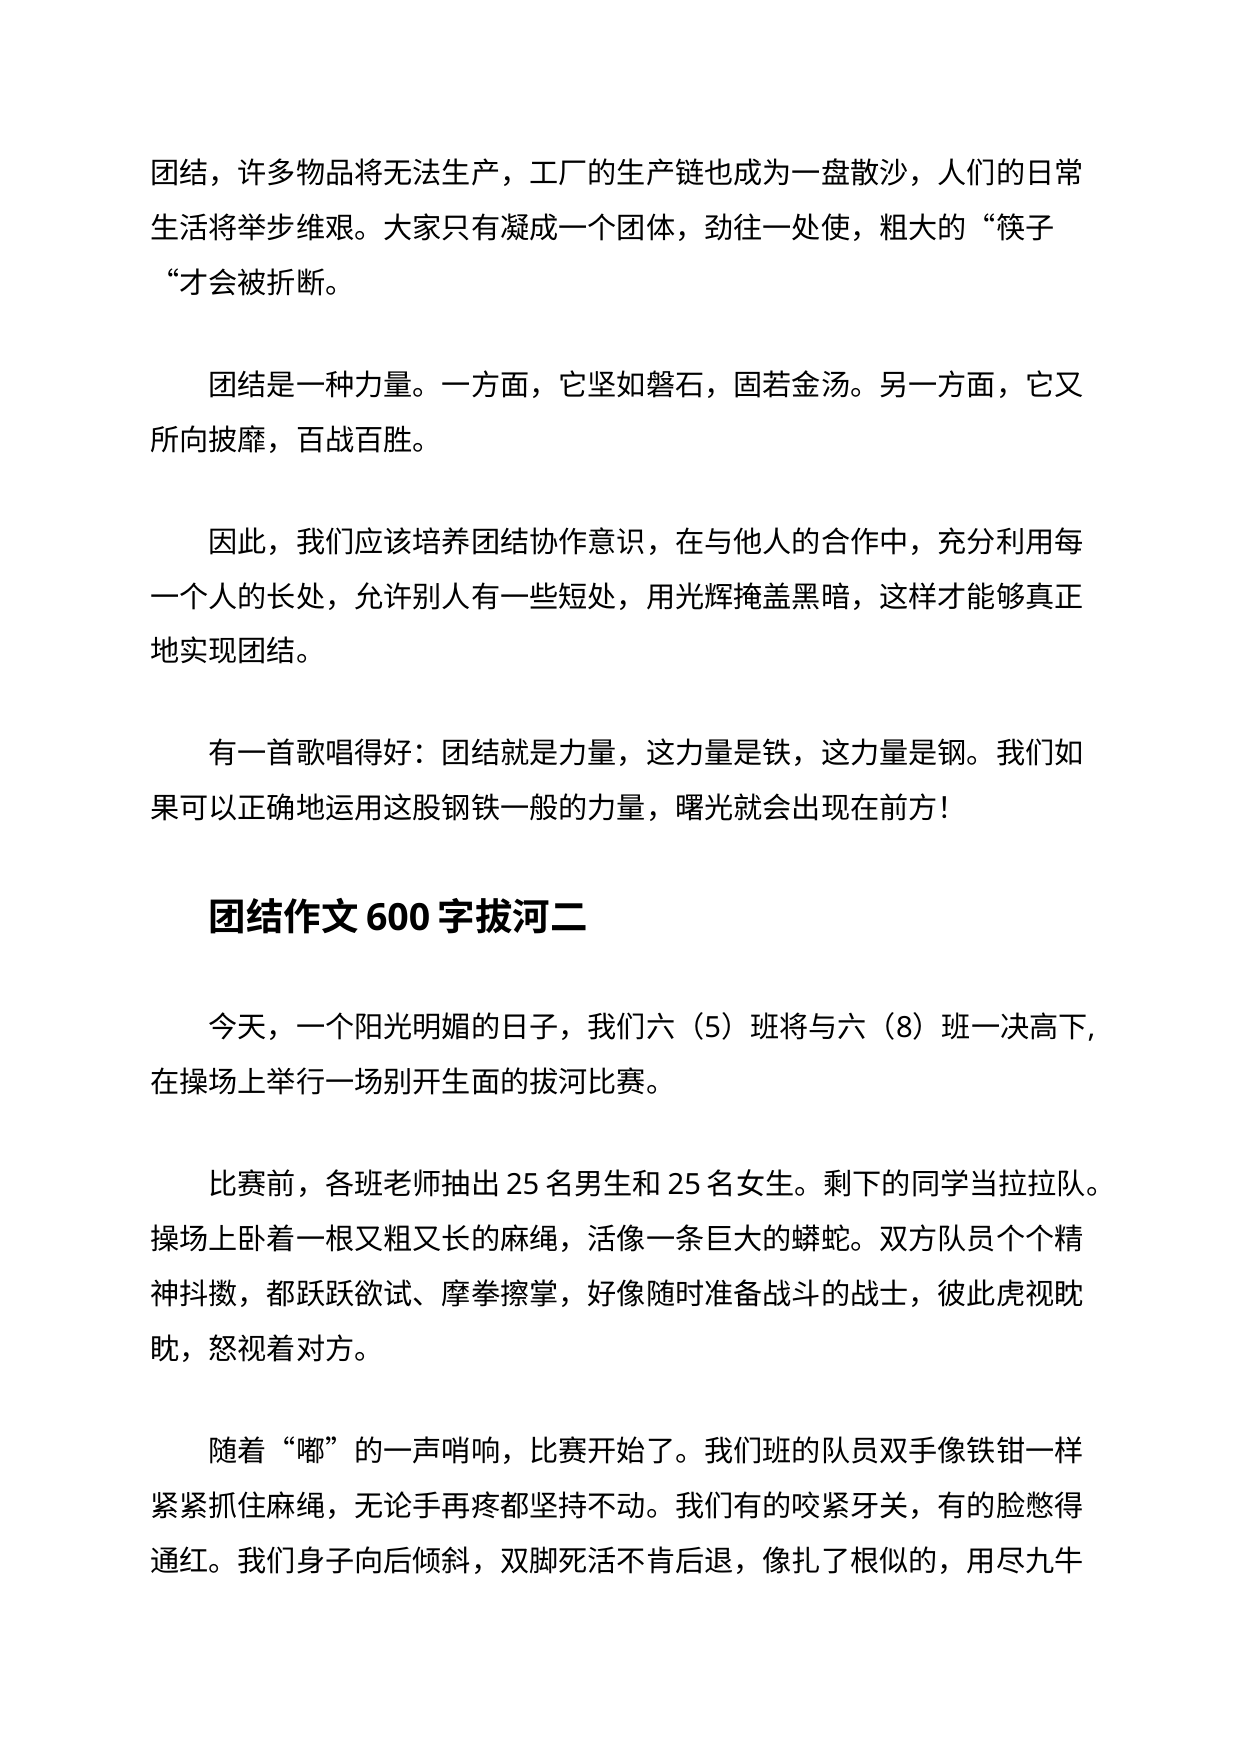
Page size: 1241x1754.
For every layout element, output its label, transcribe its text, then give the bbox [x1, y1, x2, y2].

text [150, 1427, 1090, 1579]
text 团结作文600字拔河二 [150, 886, 1090, 941]
text 今天，一个阳光明媚的日子，我们六（5）班将与六（8）班一决高下,在操场上举行一场别开生面的拔河比赛。 [150, 1004, 1090, 1101]
text 有一首歌唱得好：团结就是力量，这力量是铁，这力量是钢。我们如果可以正确地运用这股钢铁一般的力量，曙光就会出现在前方！ [150, 730, 1090, 827]
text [150, 150, 1090, 302]
text 比赛前，各班老师抽出25名男生和25名女生。剩下的同学当拉拉队。操场上卧着一根又粗又长的麻绳，活像一条巨大的蟒蛇。双方队员个个精神抖擞，都跃跃欲试、摩拳擦掌，好像随时准备战斗的战士，彼此虎视眈眈，怒视着对方。 [150, 1161, 1090, 1368]
text 因此，我们应该培养团结协作意识，在与他人的合作中，充分利用每一个人的长处，允许别人有一些短处，用光辉掩盖黑暗，这样才能够真正地实现团结。 [150, 518, 1090, 670]
text 团结是一种力量。一方面，它坚如磐石，固若金汤。另一方面，它又所向披靡，百战百胜。 [150, 362, 1090, 459]
